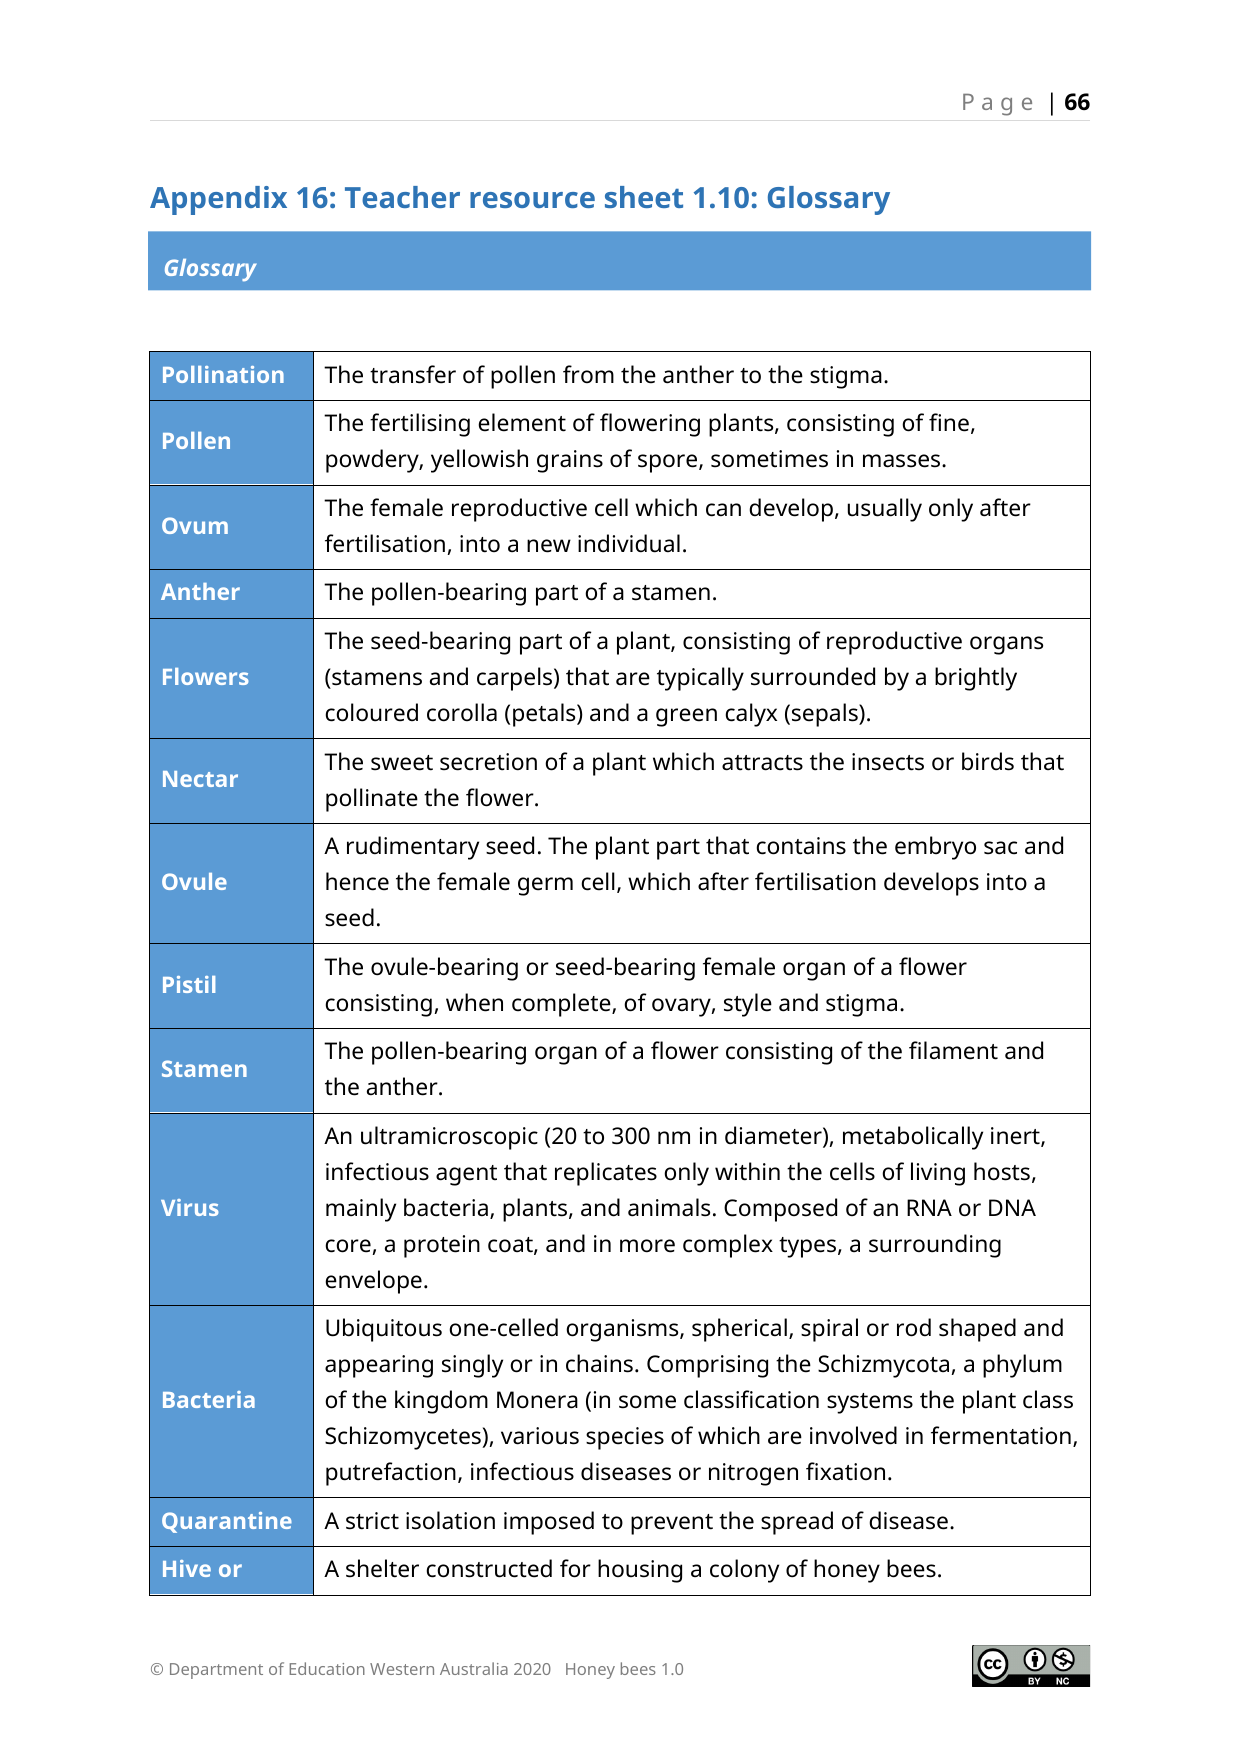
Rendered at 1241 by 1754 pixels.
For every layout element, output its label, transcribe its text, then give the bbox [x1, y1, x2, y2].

table_cell Ovule [150, 824, 313, 943]
table_cell The pollen-bearing part of a stamen. [314, 570, 1090, 618]
subtitle Appendix 16: Teacher resource sheet 1.10: Glossary [150, 177, 1090, 217]
table_cell Flowers [150, 619, 313, 738]
table_cell The ovule-bearing or seed-bearing female organ of a flower consisting, when complete, of ovary, style and stigma. [314, 944, 1090, 1028]
table_cell Quarantine [150, 1498, 313, 1546]
table_cell The female reproductive cell which can develop, usually only after fertilisation, into a new individual. [314, 486, 1090, 569]
table_cell Bacteria [150, 1306, 313, 1497]
picture [972, 1645, 1091, 1687]
table_cell Ubiquitous one-celled organisms, spherical, spiral or rod shaped and appearing singly or in chains. Comprising the Schizmycota, a phylum of the kingdom Monera (in some classification systems the plant class Schizomycetes), various species of which are involved in fermentation, putrefaction, infectious diseases or nitrogen fixation. [314, 1306, 1090, 1497]
table_cell The sweet secretion of a plant which attracts the insects or birds that pollinate the flower. [314, 739, 1090, 823]
table_cell Pollen [150, 401, 313, 484]
table_cell Ovum [150, 486, 313, 569]
table_header Pollination [150, 352, 313, 400]
table_cell The fertilising element of flowering plants, consisting of fine, powdery, yellowish grains of spore, sometimes in masses. [314, 401, 1090, 484]
table_cell The pollen-bearing organ of a flower consisting of the filament and the anther. [314, 1029, 1090, 1112]
table_cell An ultramicroscopic (20 to 300 nm in diameter), metabolically inert, infectious agent that replicates only within the cells of living hosts, mainly bacteria, plants, and animals. Composed of an RNA or DNA core, a protein coat, and in more complex types, a surrounding envelope. [314, 1114, 1090, 1305]
table_cell Stamen [150, 1029, 313, 1112]
table_cell Pistil [150, 944, 313, 1028]
table_cell The seed-bearing part of a plant, consisting of reproductive organs (stamens and carpels) that are typically surrounded by a brightly coloured corolla (petals) and a green calyx (sepals). [314, 619, 1090, 738]
table_cell A strict isolation imposed to prevent the spread of disease. [314, 1498, 1090, 1546]
table_header The transfer of pollen from the anther to the stigma. [314, 352, 1090, 400]
table_cell Hive or beehive [150, 1547, 313, 1594]
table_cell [314, 1547, 1090, 1594]
table_cell Anther [150, 570, 313, 618]
table_cell Nectar [150, 739, 313, 823]
table_cell Virus [150, 1114, 313, 1305]
table_cell A rudimentary seed. The plant part that contains the embryo sac and hence the female germ cell, which after fertilisation develops into a seed. [314, 824, 1090, 943]
